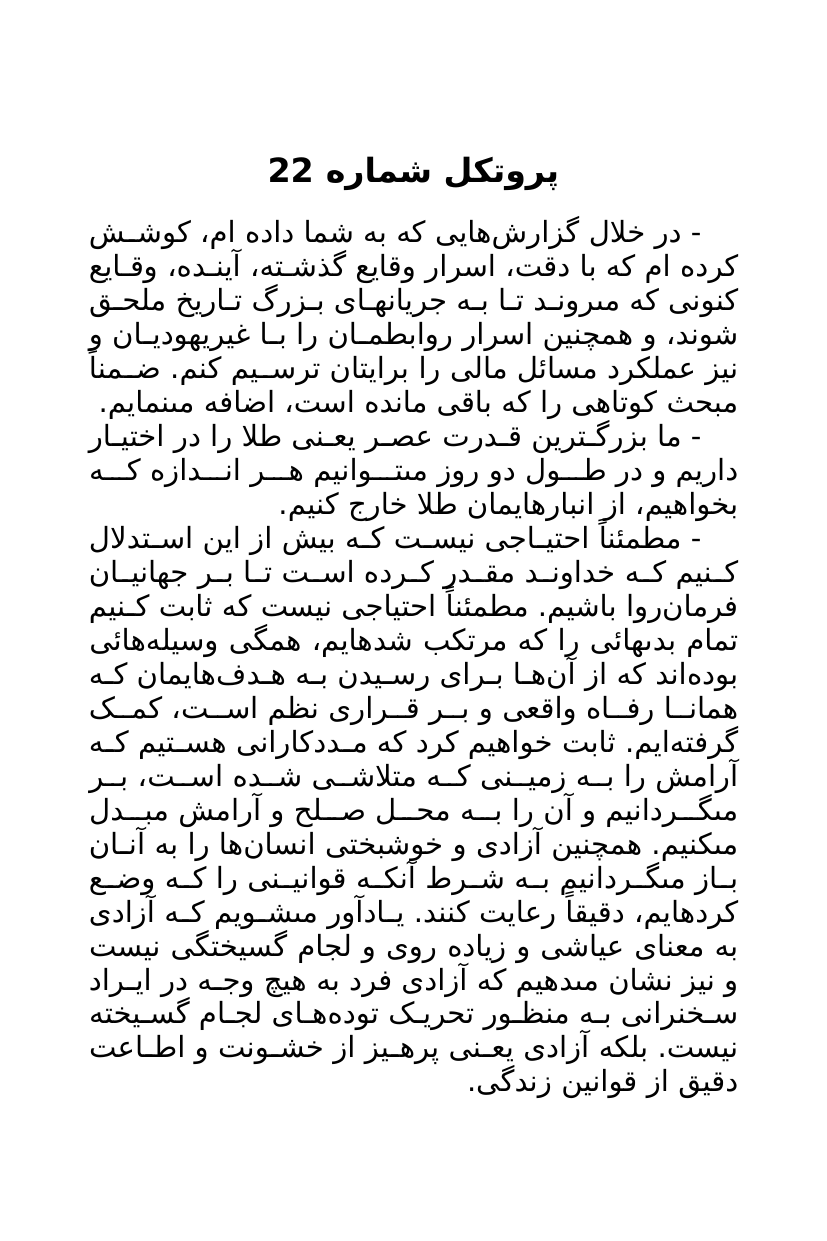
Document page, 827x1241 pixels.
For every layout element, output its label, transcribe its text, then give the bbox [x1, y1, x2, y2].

text - ما بزرگترین قدرت عصر یعنى طلا را در اختیار داریم و در طول دو روز مى‏توانیم هر اندازه که بخواهیم، از انبارهایمان طلا خارج کنیم. [89, 419, 738, 521]
text - مطمئناً احتیاجى نیست که بیش از این استدلال کنیم که خداوند مقدر کرده است تا بر جهانیان فرمان‌روا باشیم. مطمئناً احتیاجى نیست که ثابت کنیم تمام بدى‏هائى را که مرتکب شده‏ایم، همگى وسیله‌‏هائى بوده‌‏اند که از آن‌ها براى رسیدن به هدف‌هایمان که همانا رفاه واقعى و بر قرارى نظم است، کمک گرفته‌‏ایم. ثابت خواهیم کرد که مددکارانى هستیم که آرامش را به زمینى که متلاشى شده است، بر مى‏گردانیم و آن را به محل صلح و آرامش مبدل مى‏کنیم. همچنین آزادى و خوشبختى انسان‌ها را به آنان باز مى‏گردانیم به شرط آنکه قوانینى را که وضع کرده‏ایم، دقیقاً رعایت کنند. یادآور مى‏شویم که آزادى به معناى عیاشى و زیاده ‏روى و لجام گسیختگى نیست و نیز نشان مى‏دهیم که آزادى فرد به هیچ وجه در ایراد سخنرانى به منظور تحریک توده‌‏هاى لجام گسیخته نیست. بلکه آزادى یعنى پرهیز از خشونت و اطاعت دقیق از قوانین زندگى. [89, 521, 738, 1099]
text پروتکل شماره 22 [89, 151, 738, 190]
text - در خلال گزارش‌هایى که به شما داده ‏ام، کوشش کرده‏ ام که با دقت، اسرار وقایع گذشته، آینده، وقایع کنونى که مى‏روند تا به جریانهاى بزرگ تاریخ ملحق شوند، و همچنین اسرار روابطمان را با غیریهودیان و نیز عملکرد مسائل مالى را برایتان ترسیم کنم. ضمناً مبحث کوتاهى را که باقى مانده است، اضافه مى‏نمایم. [89, 215, 738, 419]
